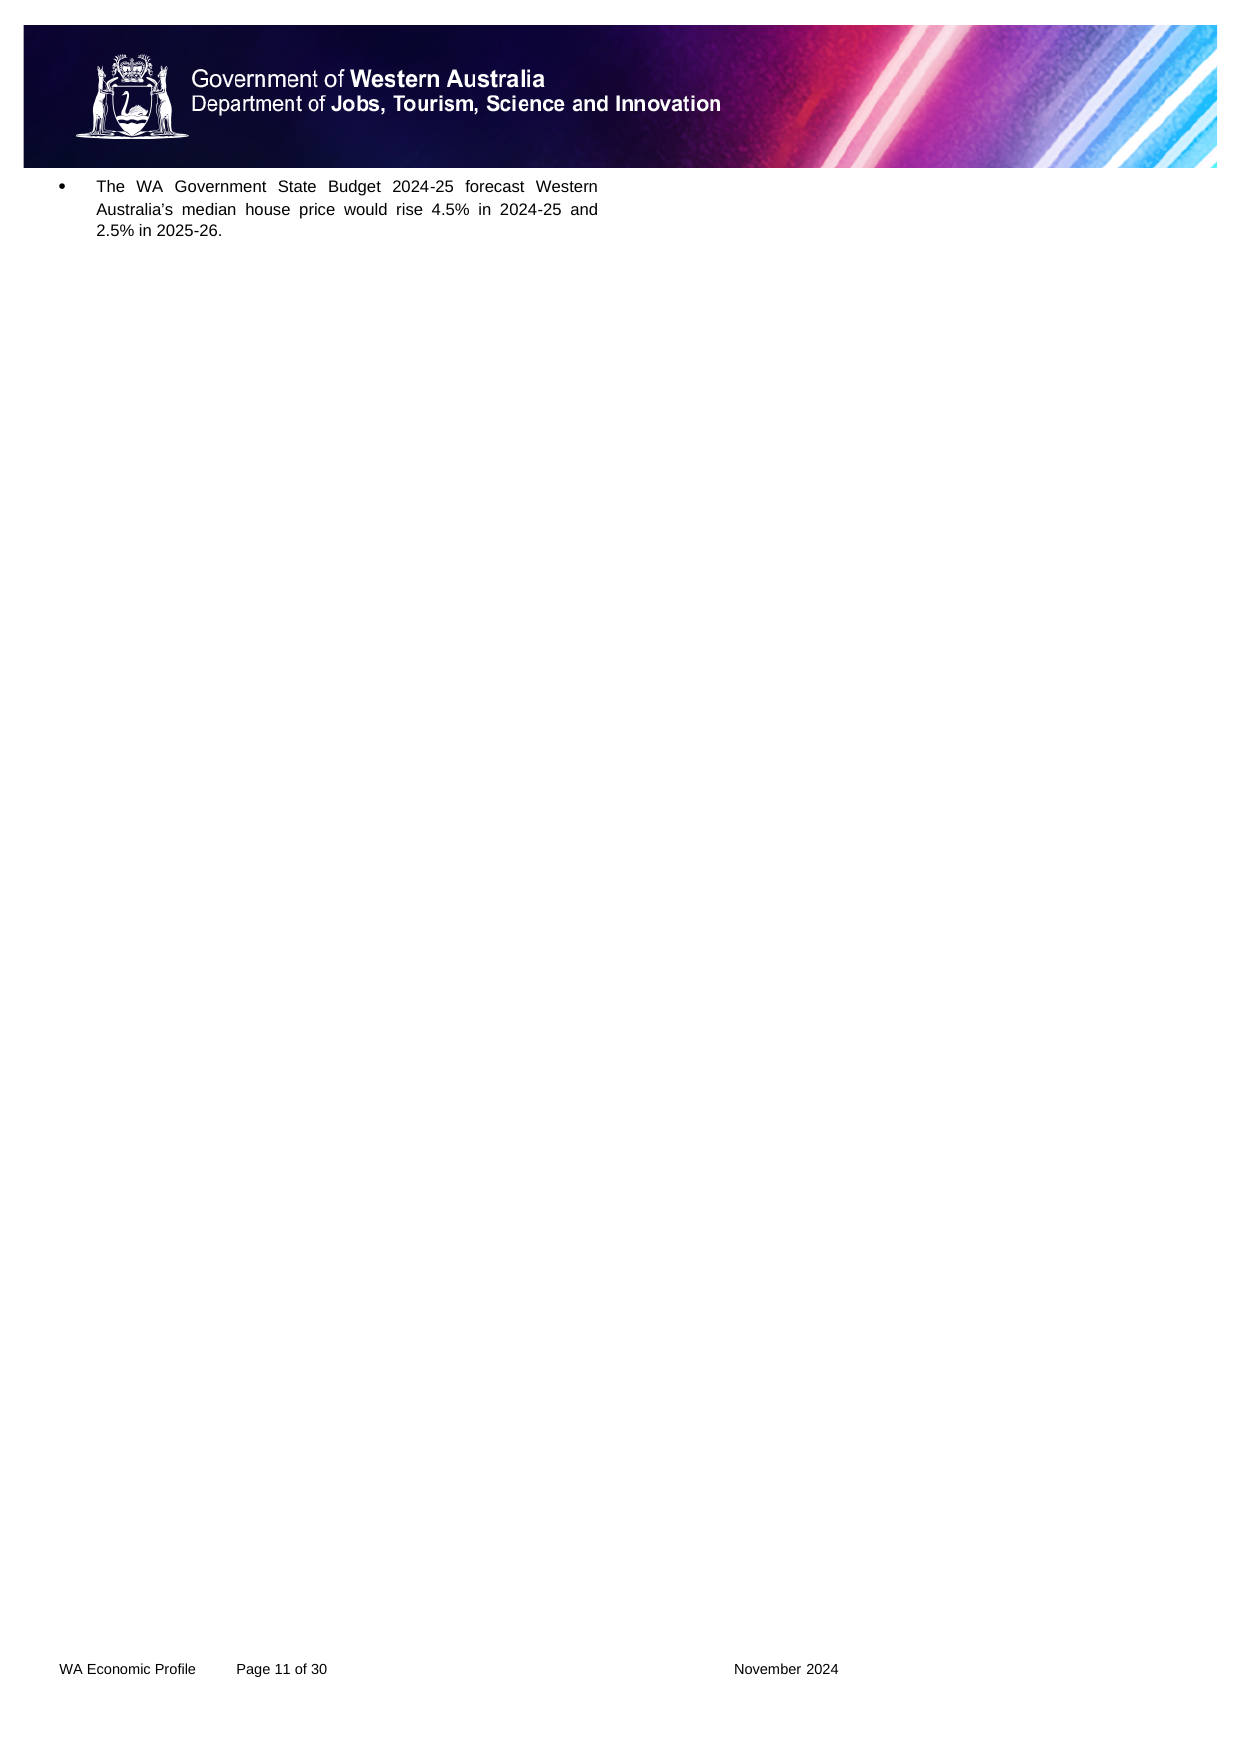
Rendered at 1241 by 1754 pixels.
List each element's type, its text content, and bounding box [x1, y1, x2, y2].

list The WA Government State Budget 2024-25 forecast Western Australia’s median house price would rise 4.5% in 2024-25 and 2.5% in 2025-26. [59, 177, 598, 240]
picture [23, 25, 1218, 168]
